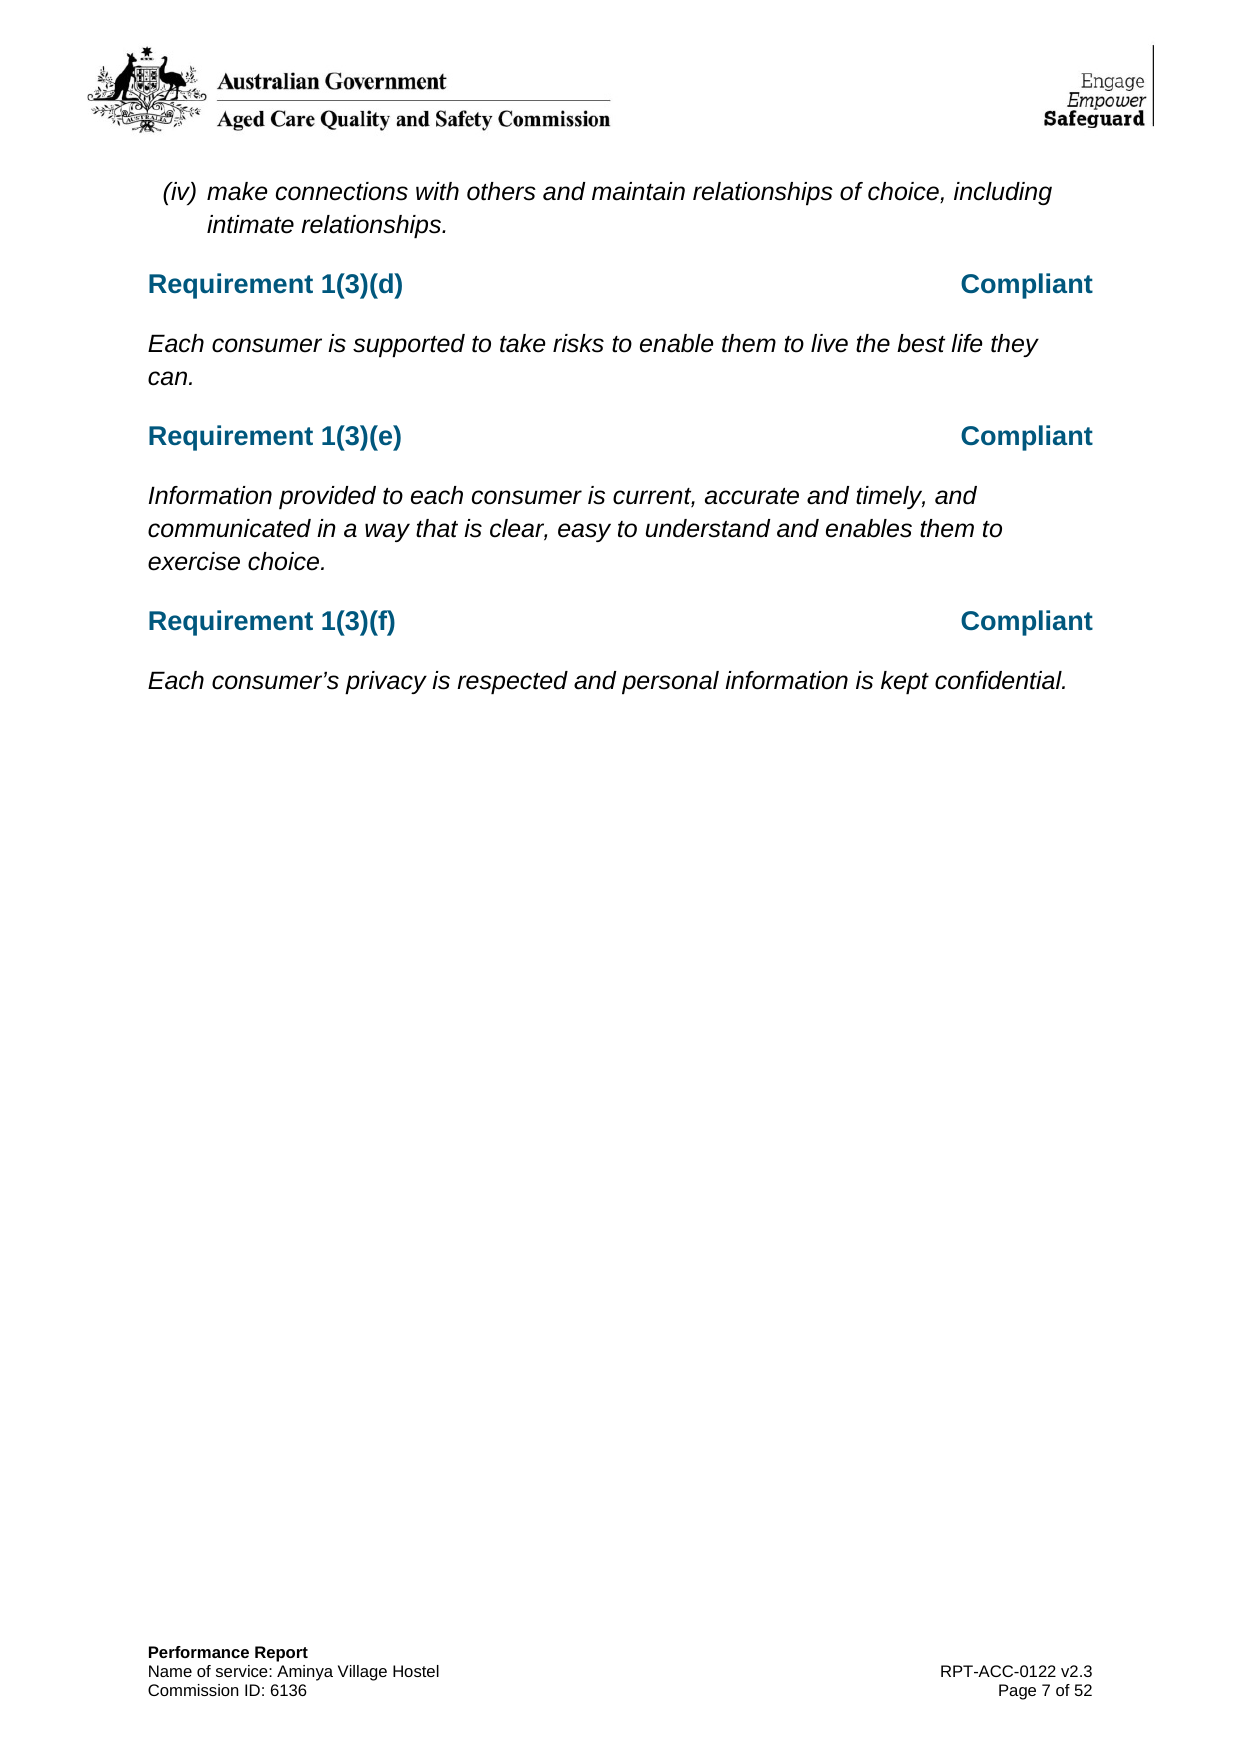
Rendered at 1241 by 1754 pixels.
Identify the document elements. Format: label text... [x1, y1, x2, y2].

subtitle Requirement 1(3)(f) Compliant [148, 605, 1092, 636]
text Each consumer is supported to take risks to enable them to live the best life they can. [148, 329, 1092, 391]
list make connections with others and maintain relationships of choice, including intimate relationships. [162, 177, 1092, 239]
text Information provided to each consumer is current, accurate and timely, and communicated in a way that is clear, easy to understand and enables them to exercise choice. [148, 481, 1092, 576]
picture [1, 0, 1241, 154]
subtitle Requirement 1(3)(e) Compliant [148, 420, 1092, 451]
text Each consumer’s privacy is respected and personal information is kept confidential. [148, 666, 1092, 695]
subtitle Requirement 1(3)(d) Compliant [148, 268, 1092, 299]
